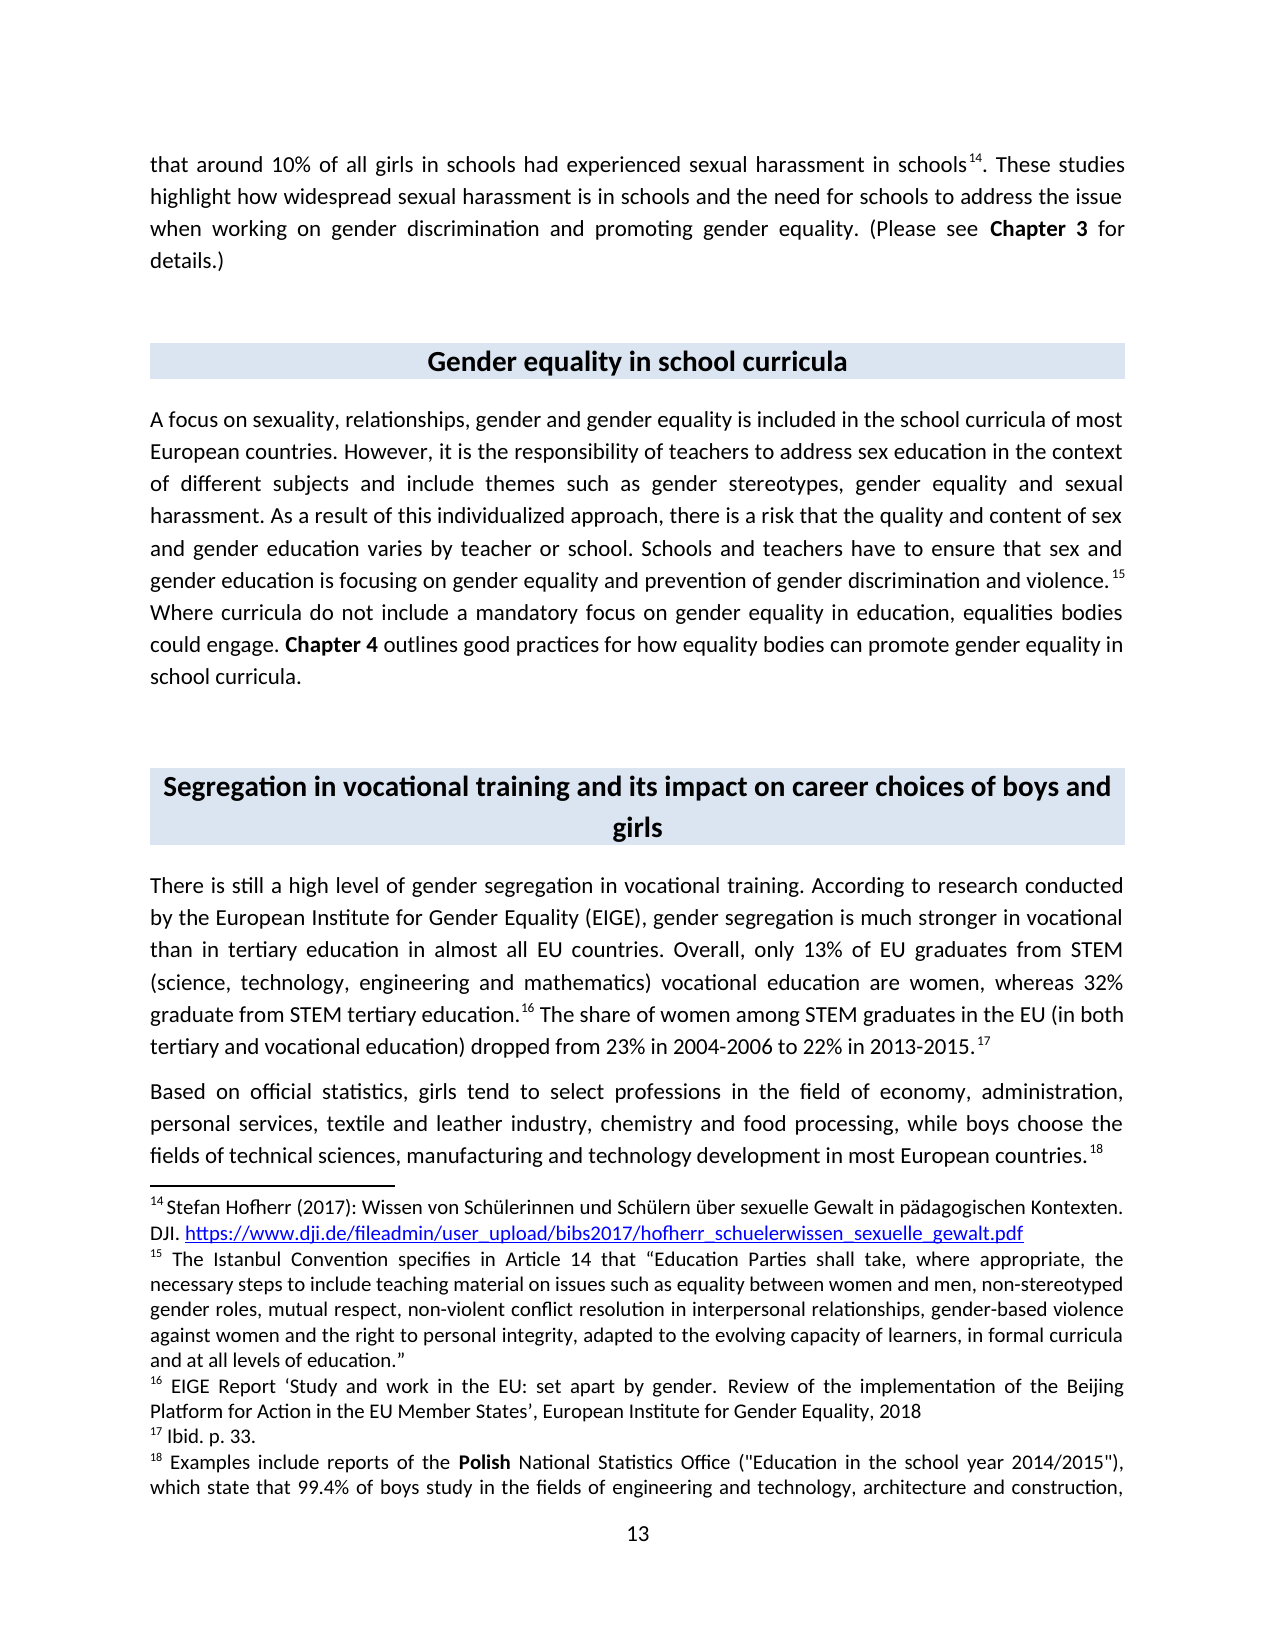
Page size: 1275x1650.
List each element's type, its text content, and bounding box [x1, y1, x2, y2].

text There is still a high level of gender segregation in vocational training. According to research conducted by the European Institute for Gender Equality (EIGE), gender segregation is much stronger in vocational than in tertiary education in almost all EU countries. Overall, only 13% of EU graduates from STEM (science, technology, engineering and mathematics) vocational education are women, whereas 32% graduate from STEM tertiary education. The share of women among STEM graduates in the EU (in both tertiary and vocational education) dropped from 23% in 2004-2006 to 22% in 2013-2015. [150, 871, 1125, 1060]
text Gender equality in school curricula [150, 343, 1125, 379]
text Based on official statistics, girls tend to select professions in the field of economy, administration, personal services, textile and leather industry, chemistry and food processing, while boys choose the fields of technical sciences, manufacturing and technology development in most European countries. [150, 1077, 1125, 1169]
text Official statistics on sexual harassment in schools still do not exist in many European countries, and there are often no institutions to collect such data. Equality bodies themselves are most of the time unable to collect such data. Nevertheless, there are several studies and surveys looking at sexual harassment, sexual violence and harassment in schools, showing the high prevalence of these forms of discrimination. A survey in Sweden from 2016 among students in the school years 4 to 6 and 7 to 9 showed that one out of every 12 students had been subject to sexual harassment. Of the 443 complaints regarding discrimination in education the Swedish Equality Ombudsman received in 2016, a total of 100 complaints concerned sexual harassment. A study in Serbia found that around 23% of girls in schools in Serbia had experienced sexual harassment by male students. The same study came to the conclusion that students often did not know that sexual harassment was not permitted. In 2010 in Great Britain a YouGov poll of 16–18 year olds found 29% of girls experienced unwanted sexual touching at school and a further 71% of 16–18-year-olds said they heard sexual name-calling such as “slut” or “slag” towards girls at school daily or a few times per week. A recent report in Germany found that around 10% of all girls in schools had experienced sexual harassment in schools. These studies highlight how widespread sexual harassment is in schools and the need for schools to address the issue when working on gender discrimination and promoting gender equality. (Please see Chapter 3 for details.) [150, 150, 1125, 274]
text A focus on sexuality, relationships, gender and gender equality is included in the school curricula of most European countries. However, it is the responsibility of teachers to address sex education in the context of different subjects and include themes such as gender stereotypes, gender equality and sexual harassment. As a result of this individualized approach, there is a risk that the quality and content of sex and gender education varies by teacher or school. Schools and teachers have to ensure that sex and gender education is focusing on gender equality and prevention of gender discrimination and violence. Where curricula do not include a mandatory focus on gender equality in education, equalities bodies could engage. Chapter 4 outlines good practices for how equality bodies can promote gender equality in school curricula. [150, 405, 1125, 690]
text Segregation in vocational training and its impact on career choices of boys and girls [150, 768, 1125, 845]
